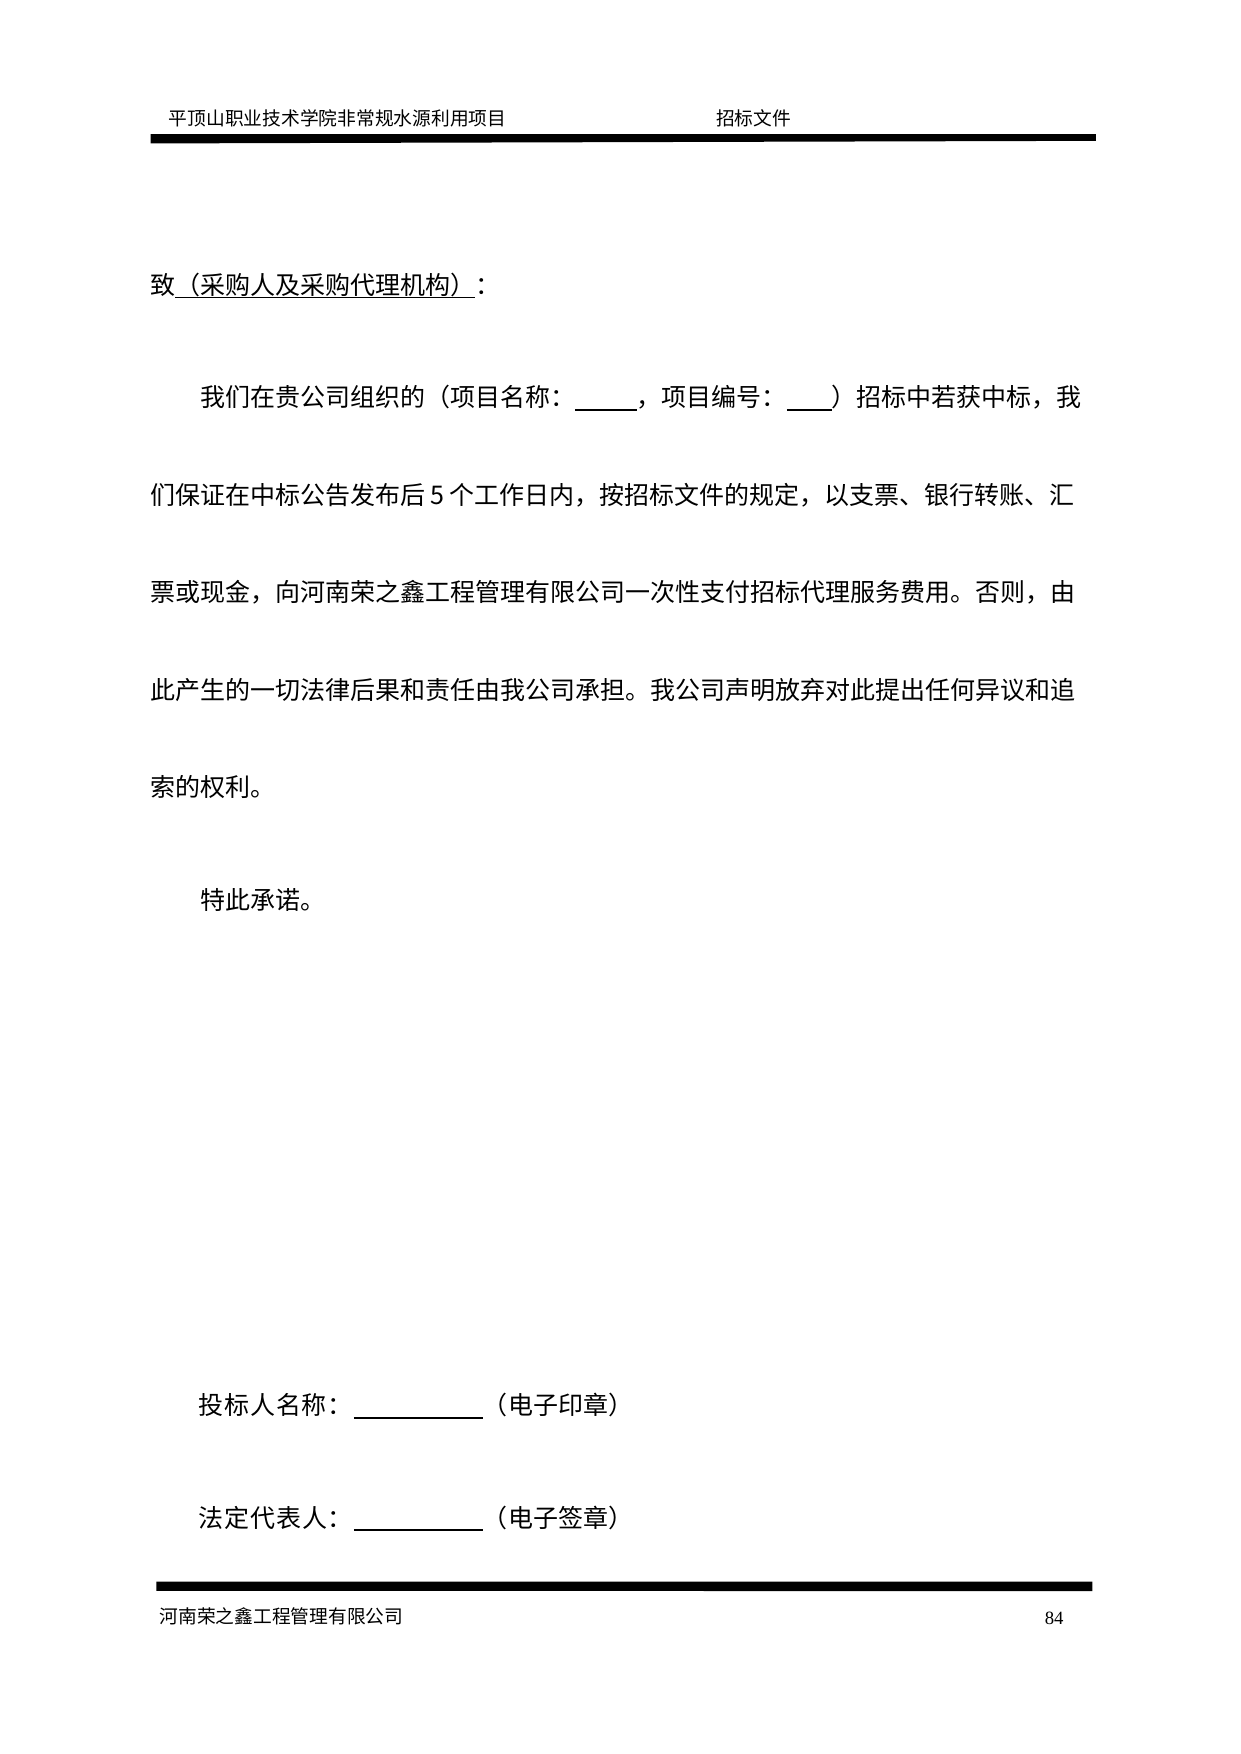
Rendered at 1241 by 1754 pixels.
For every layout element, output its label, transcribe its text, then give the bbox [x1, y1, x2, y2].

text 特此承诺。 [150, 866, 1090, 931]
text 致（采购人及采购代理机构）： [150, 251, 1090, 316]
text 投标人名称： （电子印章） [150, 1371, 1090, 1436]
text 法定代表人： （电子签章） [150, 1484, 1090, 1549]
text 我们在贵公司组织的（项目名称： ，项目编号： ）招标中若获中标，我们保证在中标公告发布后5个工作日内，按招标文件的规定，以支票、银行转账、汇票或现金，向河南荣之鑫工程管理有限公司一次性支付招标代理服务费用。否则，由此产生的一切法律后果和责任由我公司承担。我公司声明放弃对此提出任何异议和追索的权利。 [150, 363, 1090, 818]
